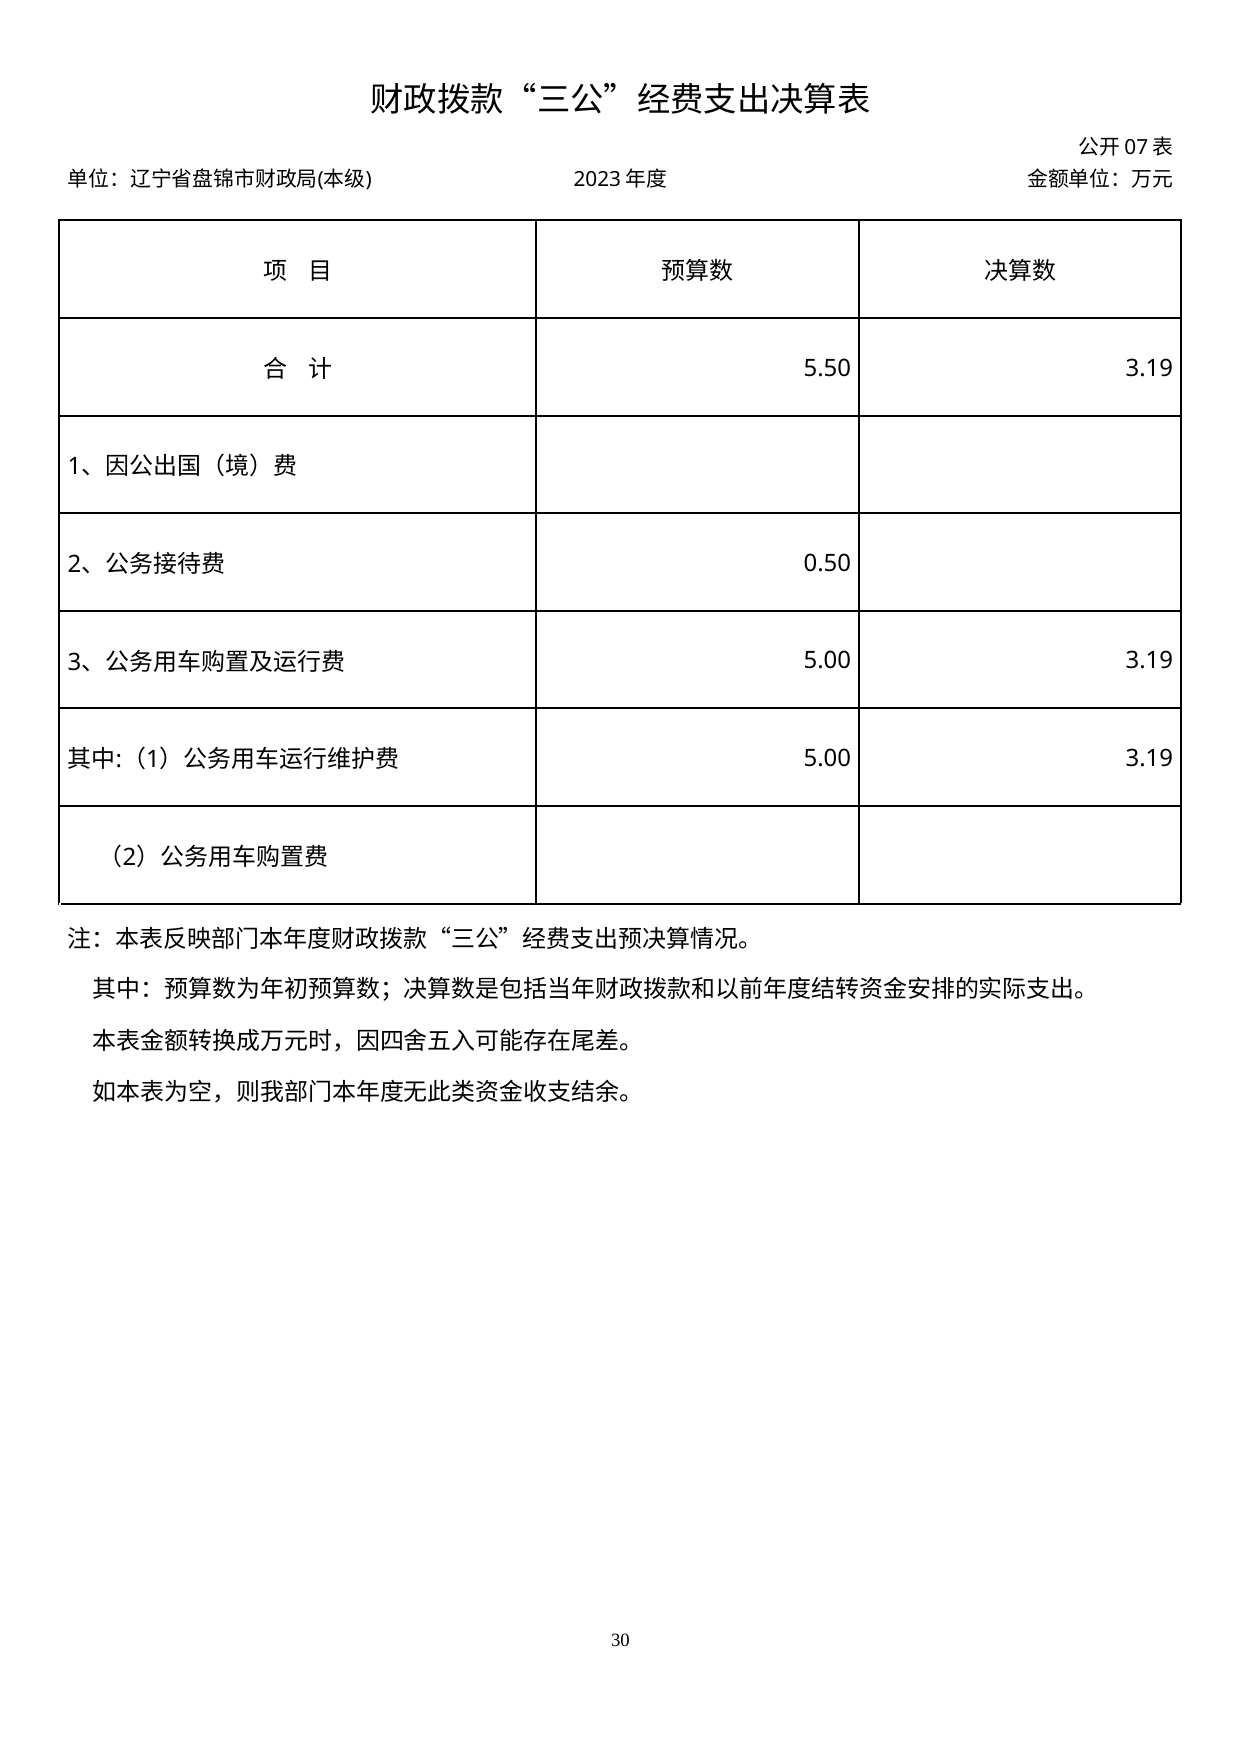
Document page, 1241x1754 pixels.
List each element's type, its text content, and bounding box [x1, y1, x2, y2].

text 财政拨款“三公”经费支出决算表 [59, 64, 1181, 129]
table_cell 5.00 [537, 709, 858, 805]
table_cell 如本表为空，则我部门本年度无此类资金收支结余。 [60, 1057, 1181, 1108]
table_cell 注：本表反映部门本年度财政拨款“三公”经费支出预决算情况。 [60, 904, 1181, 954]
table_cell （2）公务用车购置费 [60, 807, 535, 902]
table_cell 3.19 [860, 612, 1180, 707]
table_cell 3.19 [860, 709, 1180, 805]
table_cell [860, 417, 1180, 512]
table_cell 5.00 [537, 612, 858, 707]
table_cell 1、因公出国（境）费 [60, 417, 535, 512]
table_cell 2、公务接待费 [60, 514, 535, 610]
table_cell 3、公务用车购置及运行费 [60, 612, 535, 707]
table_cell 5.50 [537, 319, 858, 414]
table_cell [860, 807, 1180, 902]
table_header 项 目 [60, 221, 535, 317]
table_cell 2023年度 [516, 162, 724, 194]
table_header 决算数 [860, 221, 1180, 317]
table_cell 本表金额转换成万元时，因四舍五入可能存在尾差。 [60, 1005, 1181, 1057]
table_header 公开07表 [59, 129, 1181, 162]
table_cell 其中：预算数为年初预算数；决算数是包括当年财政拨款和以前年度结转资金安排的实际支出。 [60, 954, 1181, 1005]
table_cell 3.19 [860, 319, 1180, 414]
table_header 预算数 [537, 221, 858, 317]
table_cell 金额单位：万元 [724, 162, 1181, 194]
table_cell [860, 514, 1180, 610]
table_cell 单位：辽宁省盘锦市财政局(本级) [59, 162, 516, 194]
table_cell 合 计 [60, 319, 535, 414]
table_cell 其中:（1）公务用车运行维护费 [60, 709, 535, 805]
table_cell 0.50 [537, 514, 858, 610]
table_cell [537, 417, 858, 512]
table_cell [537, 807, 858, 902]
